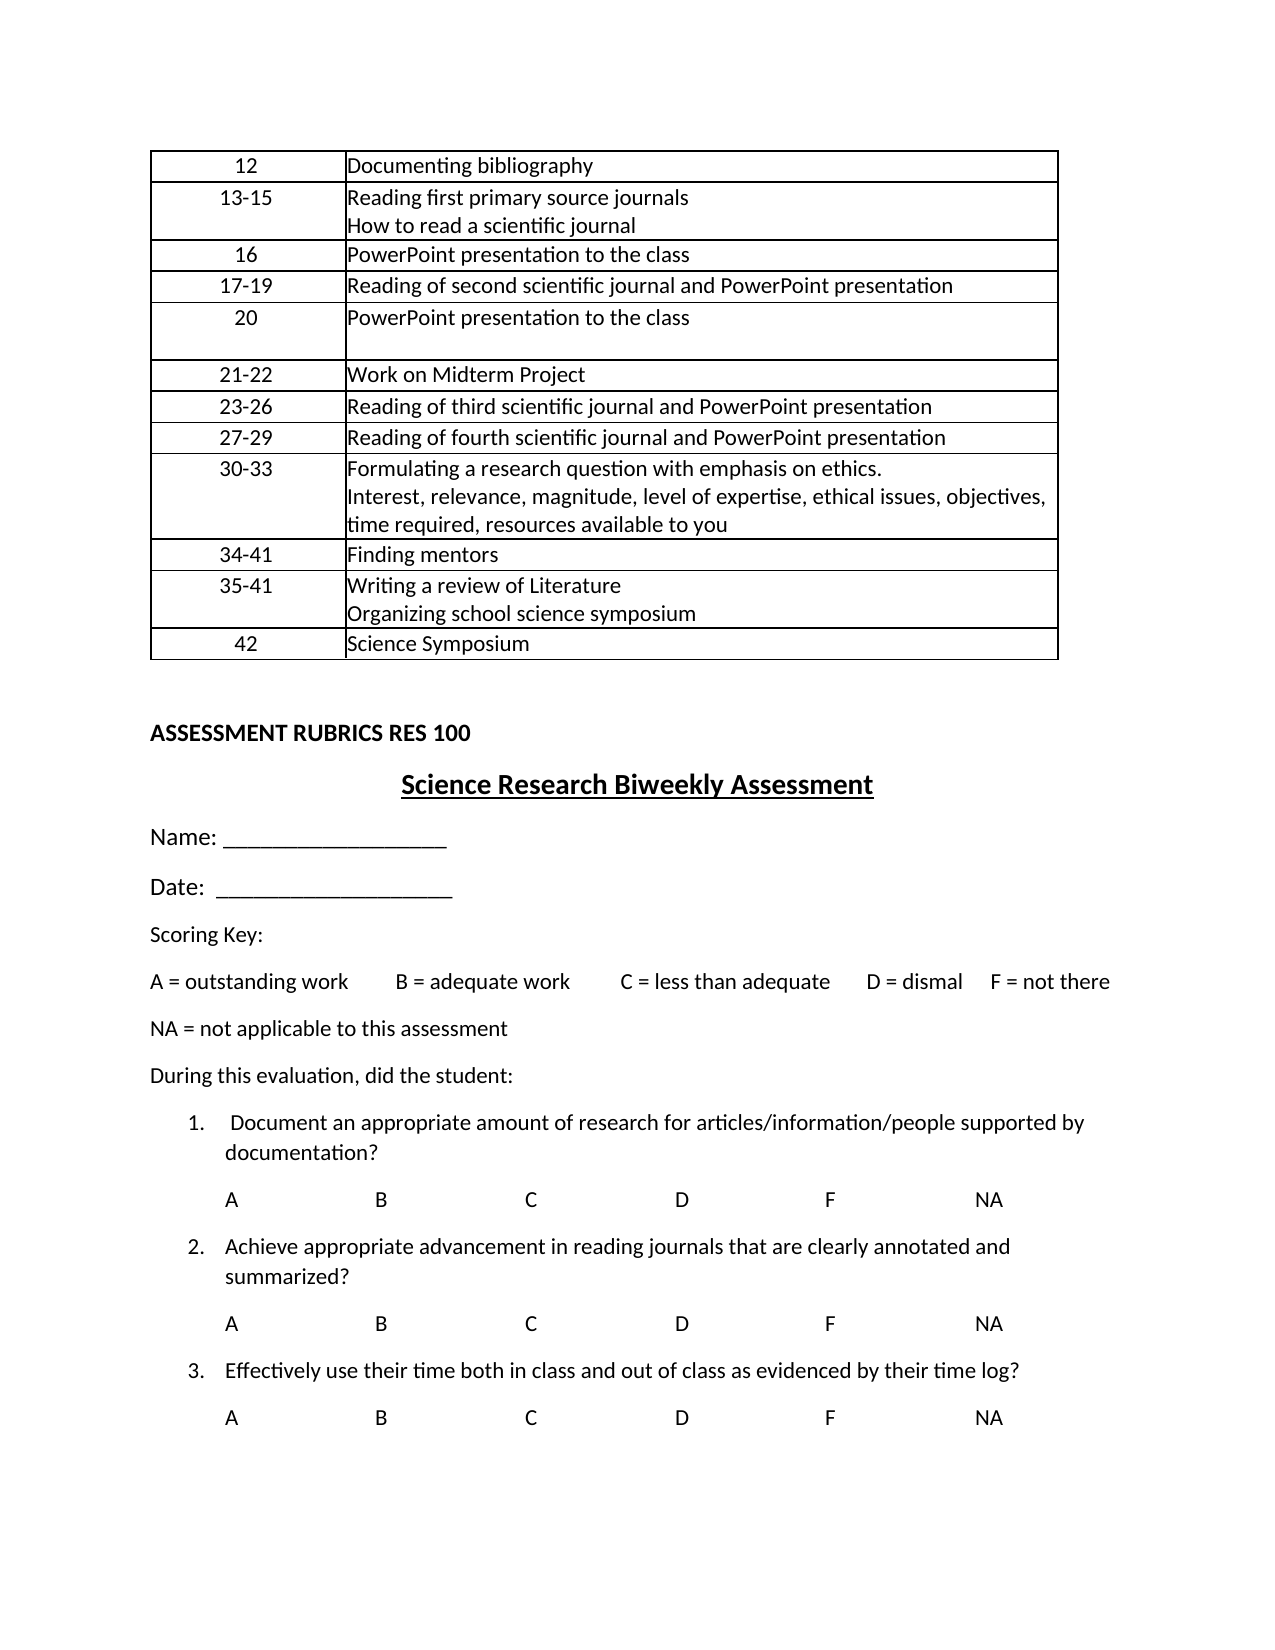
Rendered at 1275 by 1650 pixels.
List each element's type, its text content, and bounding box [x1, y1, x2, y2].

text A = outstanding work B = adequate work C = less than adequate D = dismal F = not there [150, 967, 1125, 996]
table_cell 12 [152, 152, 345, 181]
table_cell Documenting bibliography [347, 152, 1057, 181]
table_cell Formulating a research question with emphasis on ethics. Interest, relevance, magnitude, level of expertise, ethical issues, objectives, time required, resources available to you [347, 454, 1057, 538]
text A B C D F NA [150, 1309, 1125, 1337]
table_cell 20 [152, 303, 345, 359]
table_cell Reading first primary source journals How to read a scientific journal [347, 183, 1057, 239]
table_cell Reading of second scientific journal and PowerPoint presentation [347, 272, 1057, 301]
table_cell 23-26 [152, 392, 345, 421]
text Date: ___________________ [150, 871, 1125, 902]
list Effectively use their time both in class and out of class as evidenced by their time log? [187, 1356, 1125, 1384]
text During this evaluation, did the student: [150, 1061, 1125, 1089]
list Document an appropriate amount of research for articles/information/people supported by documentation? [187, 1108, 1125, 1166]
table_cell 30-33 [152, 454, 345, 538]
table_cell 21-22 [152, 361, 345, 390]
table_cell 42 [152, 629, 345, 658]
text A B C D F NA [150, 1185, 1125, 1213]
table_cell 34-41 [152, 540, 345, 569]
table_cell Science Symposium [347, 629, 1057, 658]
text NA = not applicable to this assessment [150, 1014, 1125, 1042]
list Achieve appropriate advancement in reading journals that are clearly annotated and summarized? [187, 1232, 1125, 1291]
table_cell PowerPoint presentation to the class [347, 241, 1057, 270]
table_cell 35-41 [152, 571, 345, 627]
table_cell Finding mentors [347, 540, 1057, 569]
table_cell Work on Midterm Project [347, 361, 1057, 390]
text Science Research Biweekly Assessment [150, 766, 1125, 802]
table_cell 13-15 [152, 183, 345, 239]
text Scoring Key: [150, 921, 1125, 949]
text ASSESSMENT RUBRICS RES 100 [150, 717, 1125, 747]
table_cell 16 [152, 241, 345, 270]
table_cell PowerPoint presentation to the class [347, 303, 1057, 359]
text Name: __________________ [150, 821, 1125, 852]
table_cell Writing a review of Literature Organizing school science symposium [347, 571, 1057, 627]
table_cell 27-29 [152, 423, 345, 453]
table_cell Reading of fourth scientific journal and PowerPoint presentation [347, 423, 1057, 453]
table_cell Reading of third scientific journal and PowerPoint presentation [347, 392, 1057, 421]
text A B C D F NA [150, 1403, 1125, 1431]
table_cell 17-19 [152, 272, 345, 301]
